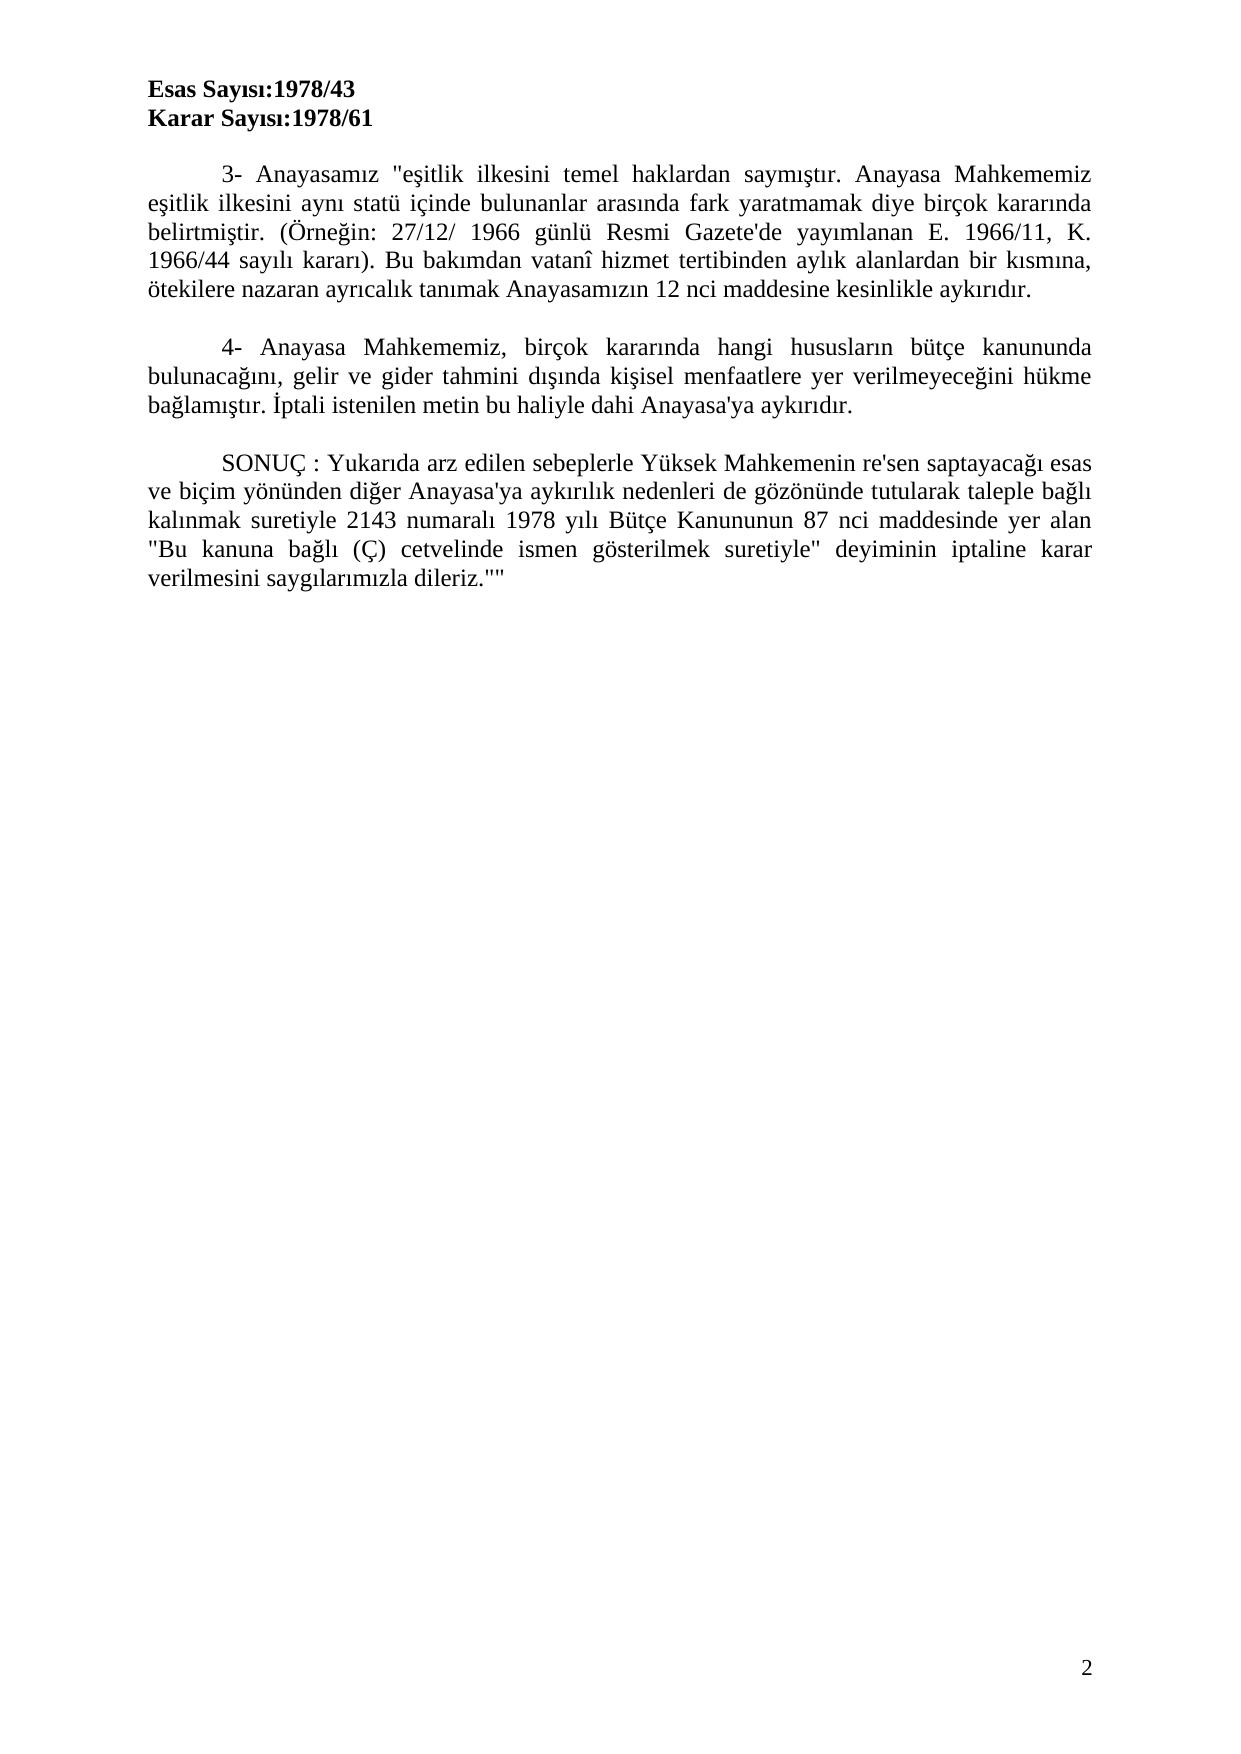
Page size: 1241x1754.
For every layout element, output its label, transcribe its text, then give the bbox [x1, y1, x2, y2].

text SONUÇ : Yukarıda arz edilen sebeplerle Yüksek Mahkemenin re'sen saptayacağı esas ve biçim yönünden diğer Anayasa'ya aykırılık nedenleri de gözönünde tutularak taleple bağlı kalınmak suretiyle 2143 numaralı 1978 yılı Bütçe Kanununun 87 nci maddesinde yer alan "Bu kanuna bağlı (Ç) cetvelinde ismen gösterilmek suretiyle" deyiminin iptaline karar verilmesini saygılarımızla dileriz."" [148, 448, 1093, 591]
text 3- Anayasamız "eşitlik ilkesini temel haklardan saymıştır. Anayasa Mahkememiz eşitlik ilkesini aynı statü içinde bulunanlar arasında fark yaratmamak diye birçok kararında belirtmiştir. (Örneğin: 27/12/ 1966 günlü Resmi Gazete'de yayımlanan E. 1966/11, K. 1966/44 sayılı kararı). Bu bakımdan vatanî hizmet tertibinden aylık alanlardan bir kısmına, ötekilere nazaran ayrıcalık tanımak Anayasamızın 12 nci maddesine kesinlikle aykırıdır. [148, 159, 1093, 303]
text 4- Anayasa Mahkememiz, birçok kararında hangi hususların bütçe kanununda bulunacağını, gelir ve gider tahmini dışında kişisel menfaatlere yer verilmeyeceğini hükme bağlamıştır. İptali istenilen metin bu haliyle dahi Anayasa'ya aykırıdır. [148, 332, 1093, 418]
